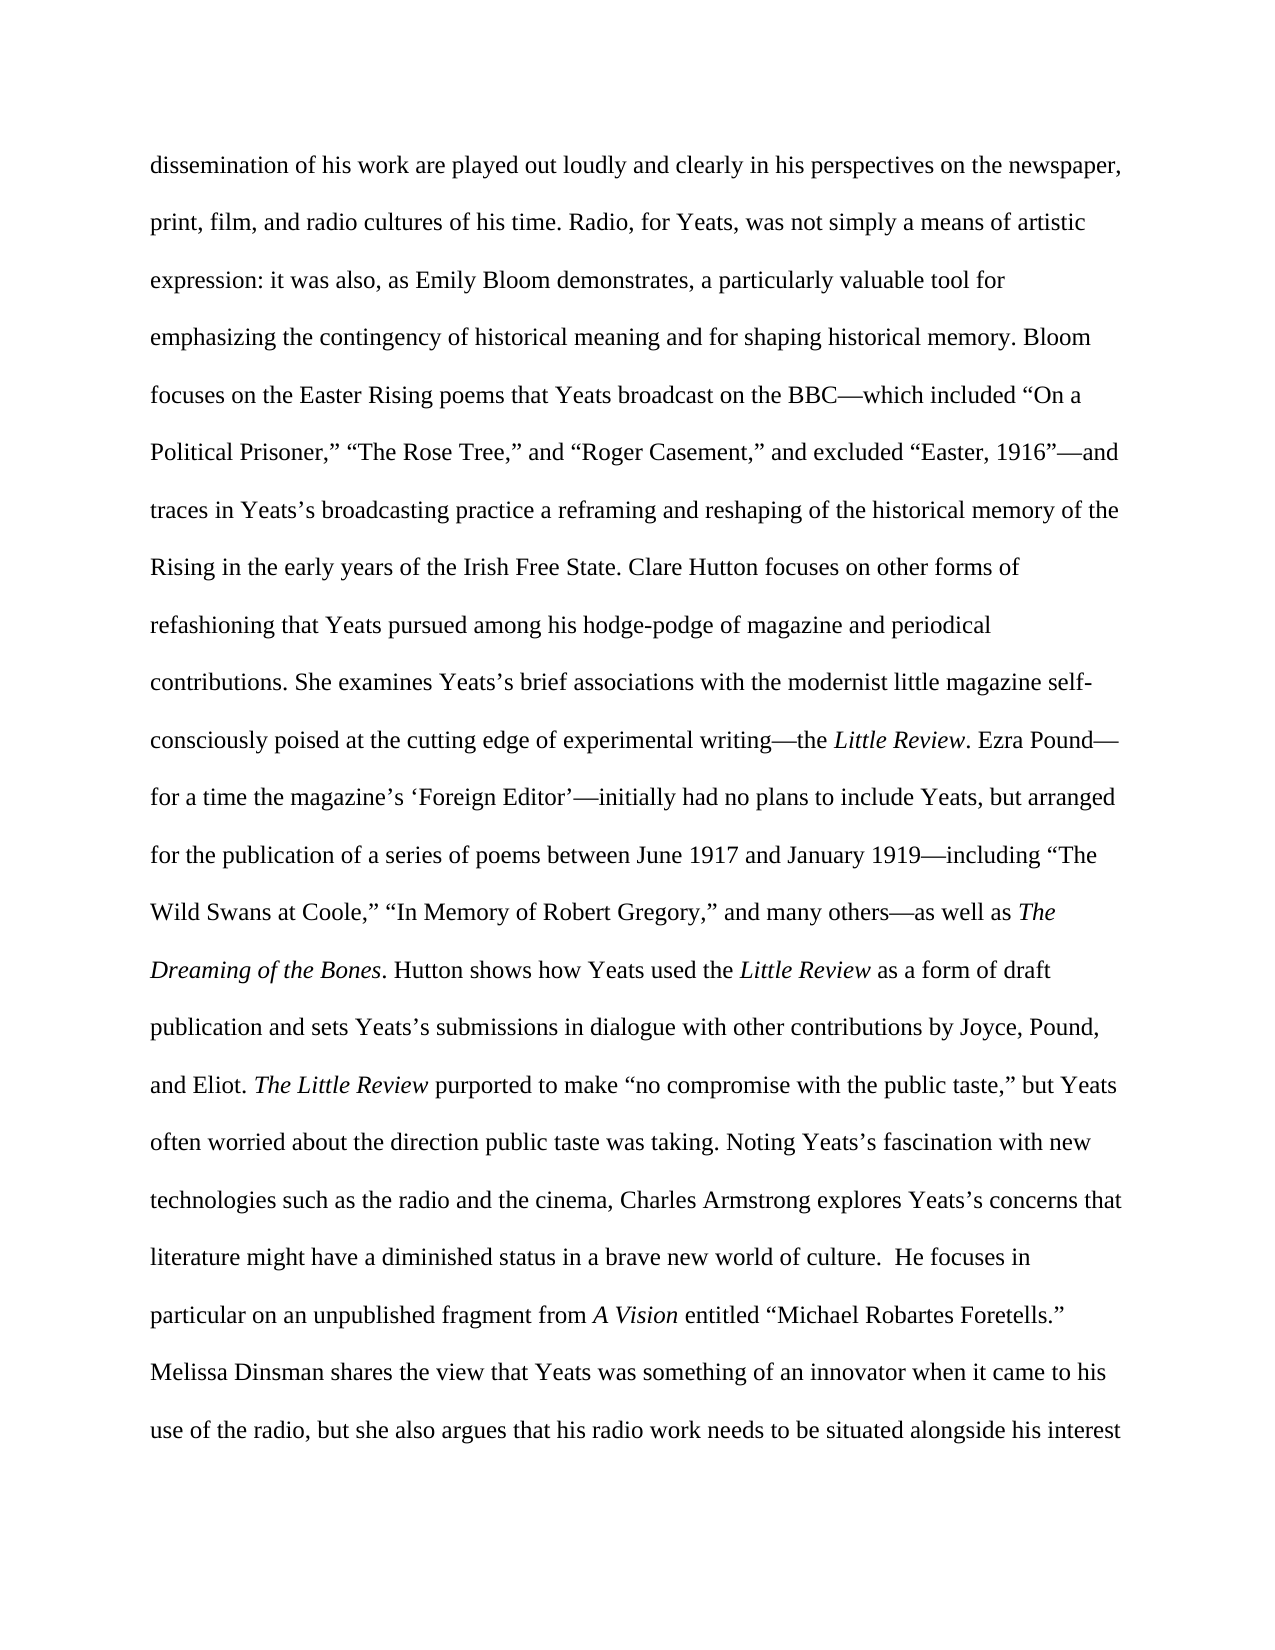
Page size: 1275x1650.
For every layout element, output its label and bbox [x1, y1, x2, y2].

text [150, 150, 1125, 1444]
